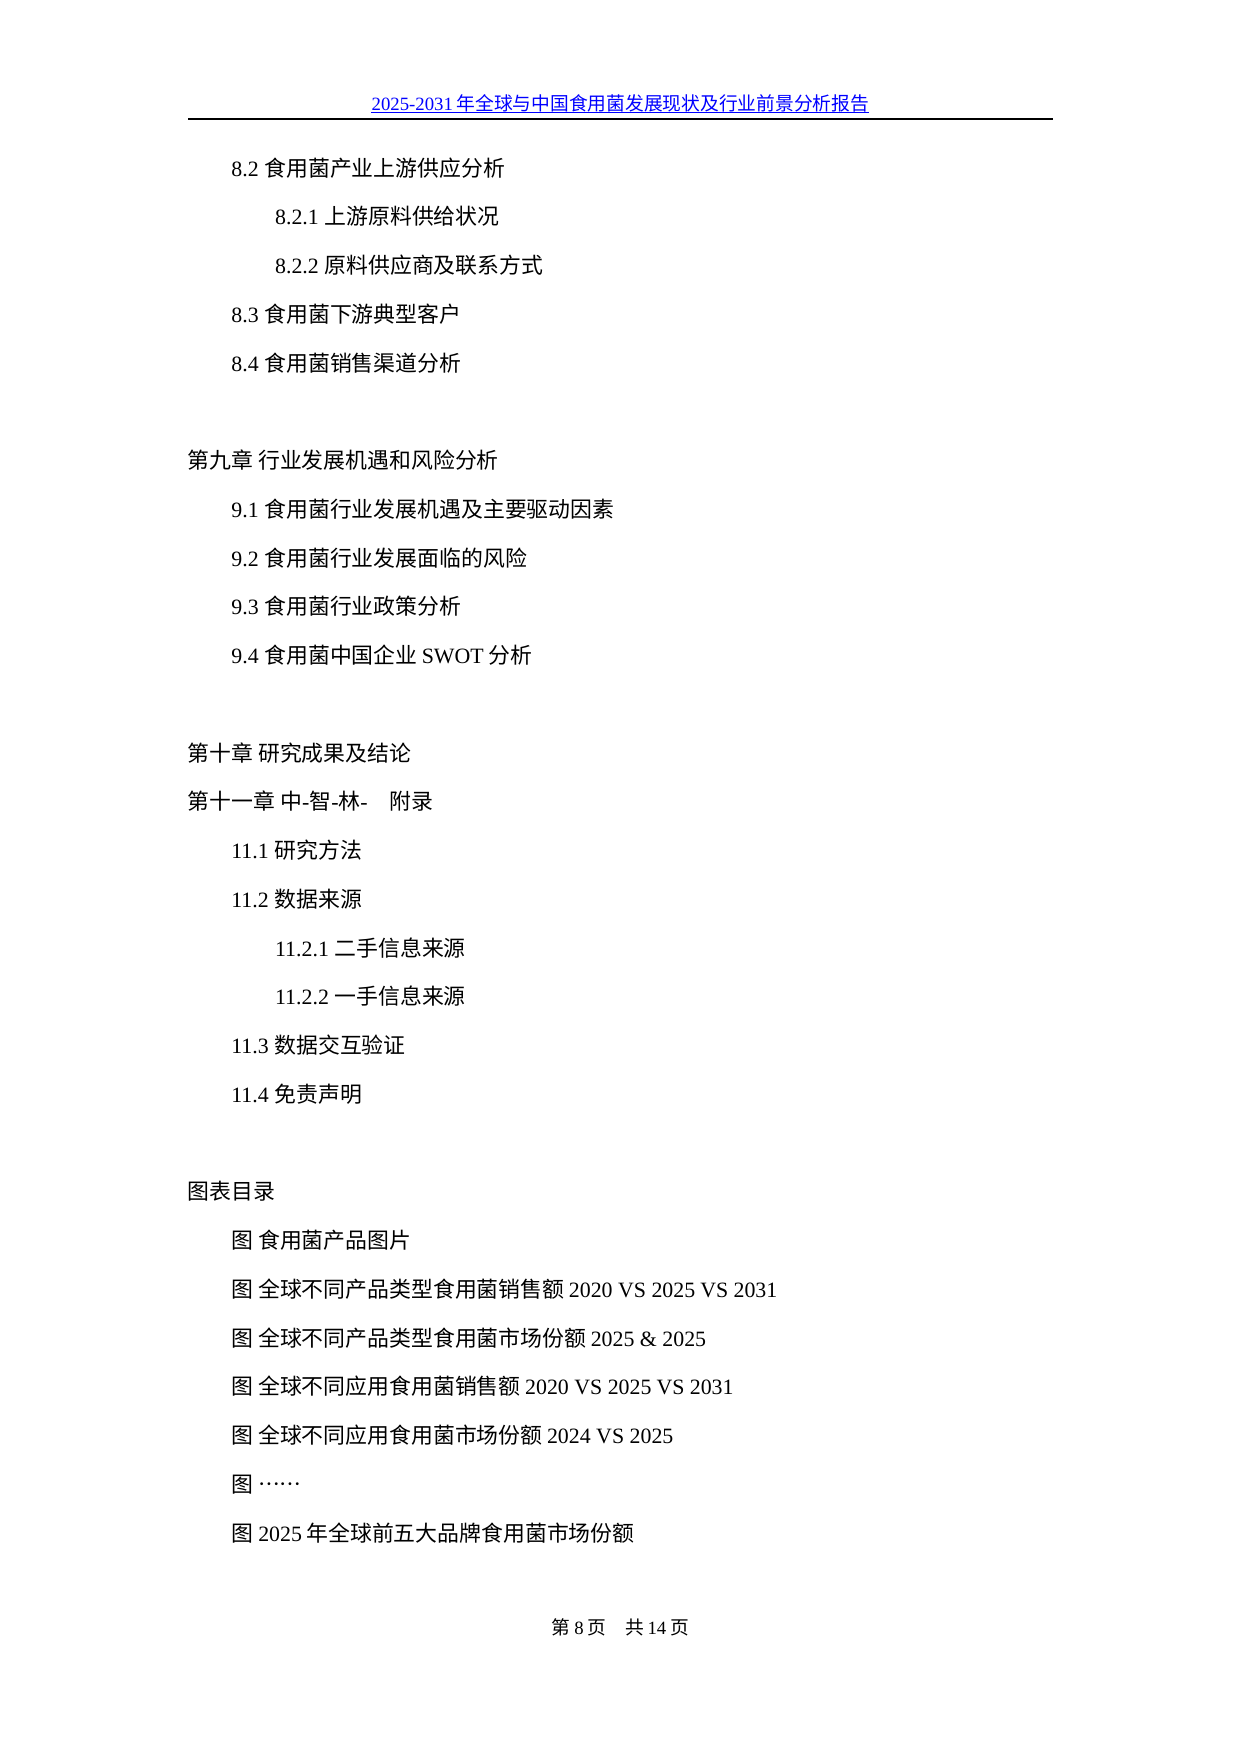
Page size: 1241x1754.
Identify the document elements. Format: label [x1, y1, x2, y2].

text [187, 150, 1053, 1548]
